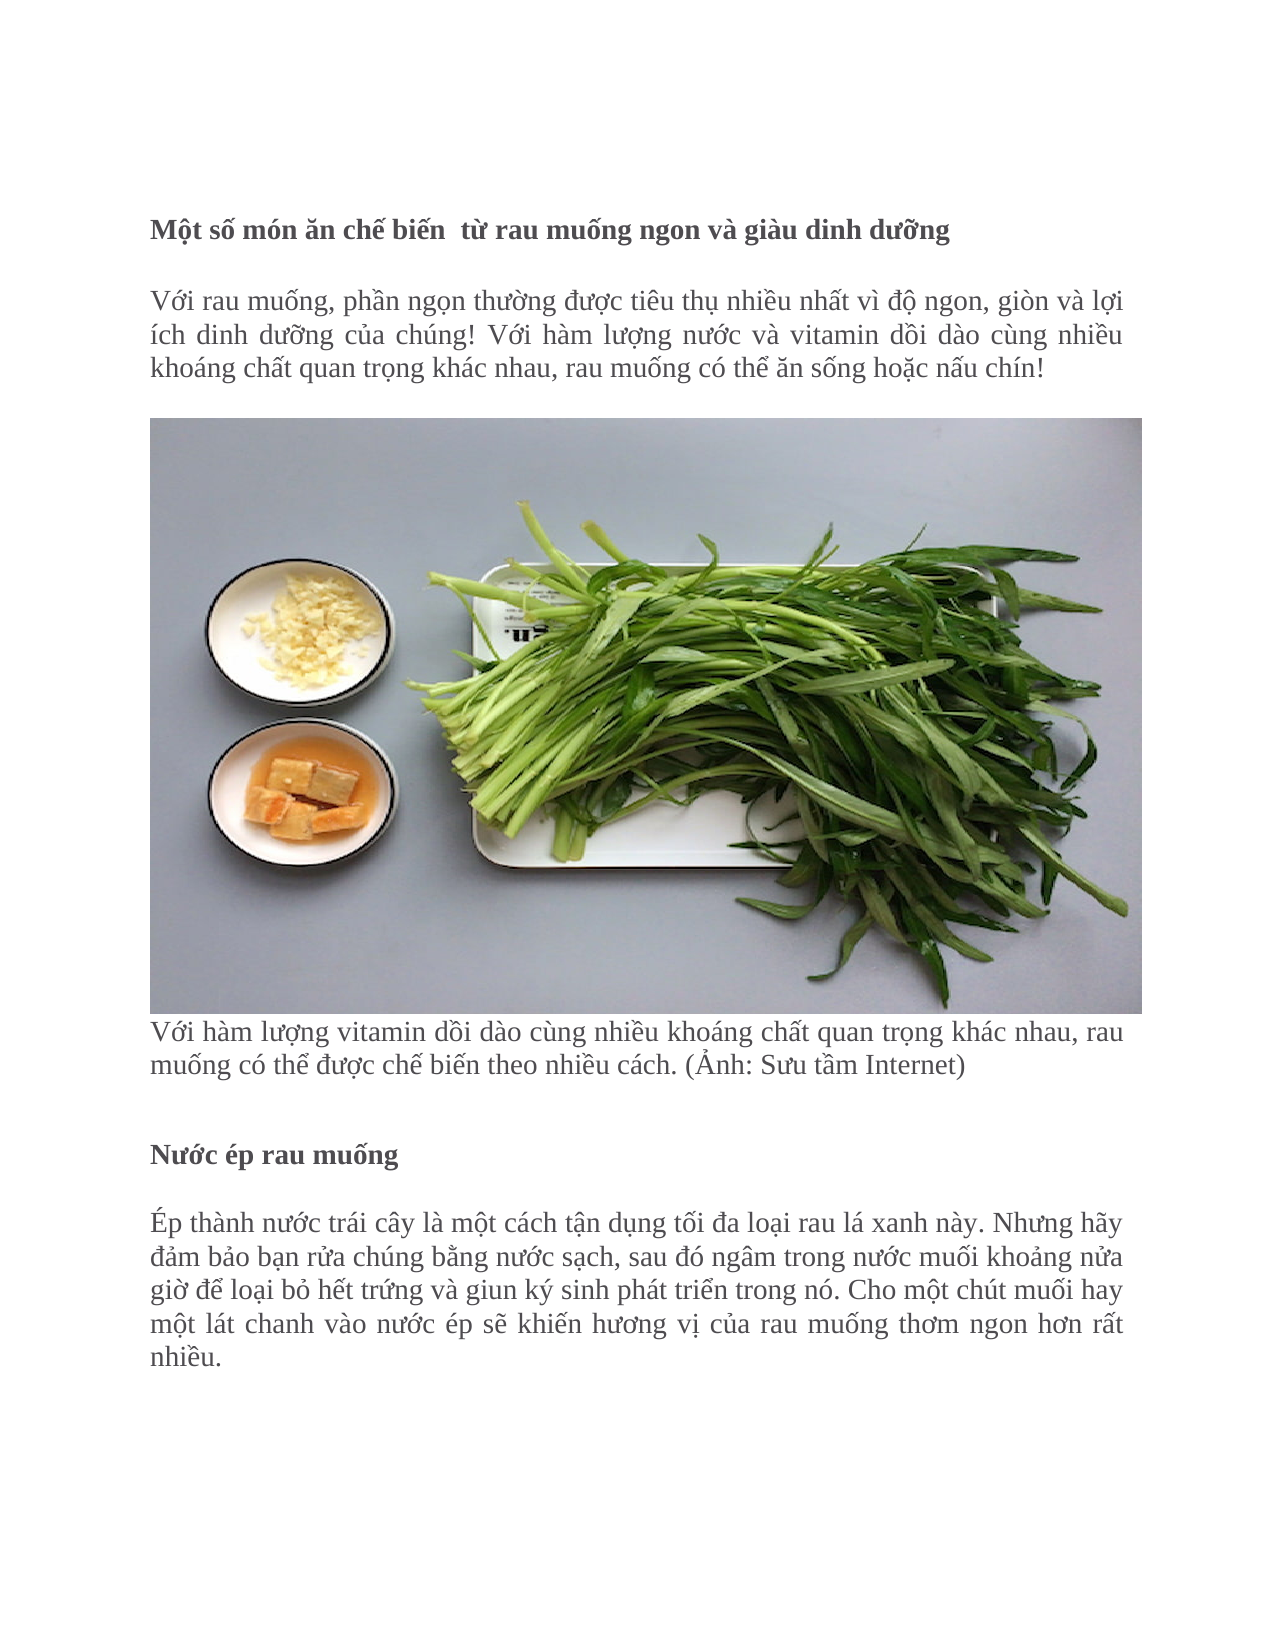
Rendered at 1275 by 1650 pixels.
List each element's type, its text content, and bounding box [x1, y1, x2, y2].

picture [150, 418, 1142, 1014]
text Nước ép rau muống [150, 1137, 1125, 1171]
text Ép thành nước trái cây là một cách tận dụng tối đa loại rau lá xanh này. Nhưng hãy đảm bảo bạn rửa chúng bằng nước sạch, sau đó ngâm trong nước muối khoảng nửa giờ để loại bỏ hết trứng và giun ký sinh phát triển trong nó. Cho một chút muối hay một lát chanh vào nước ép sẽ khiến hương vị của rau muống thơm ngon hơn rất nhiều. [150, 1205, 1125, 1373]
text Một số món ăn chế biến từ rau muống ngon và giàu dinh dưỡng [150, 212, 1125, 246]
text Với hàm lượng vitamin dồi dào cùng nhiều khoáng chất quan trọng khác nhau, rau muống có thể được chế biến theo nhiều cách. (Ảnh: Sưu tầm Internet) [150, 1014, 1125, 1081]
text Với rau muống, phần ngọn thường được tiêu thụ nhiều nhất vì độ ngon, giòn và lợi ích dinh dưỡng của chúng! Với hàm lượng nước và vitamin dồi dào cùng nhiều khoáng chất quan trọng khác nhau, rau muống có thể ăn sống hoặc nấu chín! [150, 283, 1125, 384]
